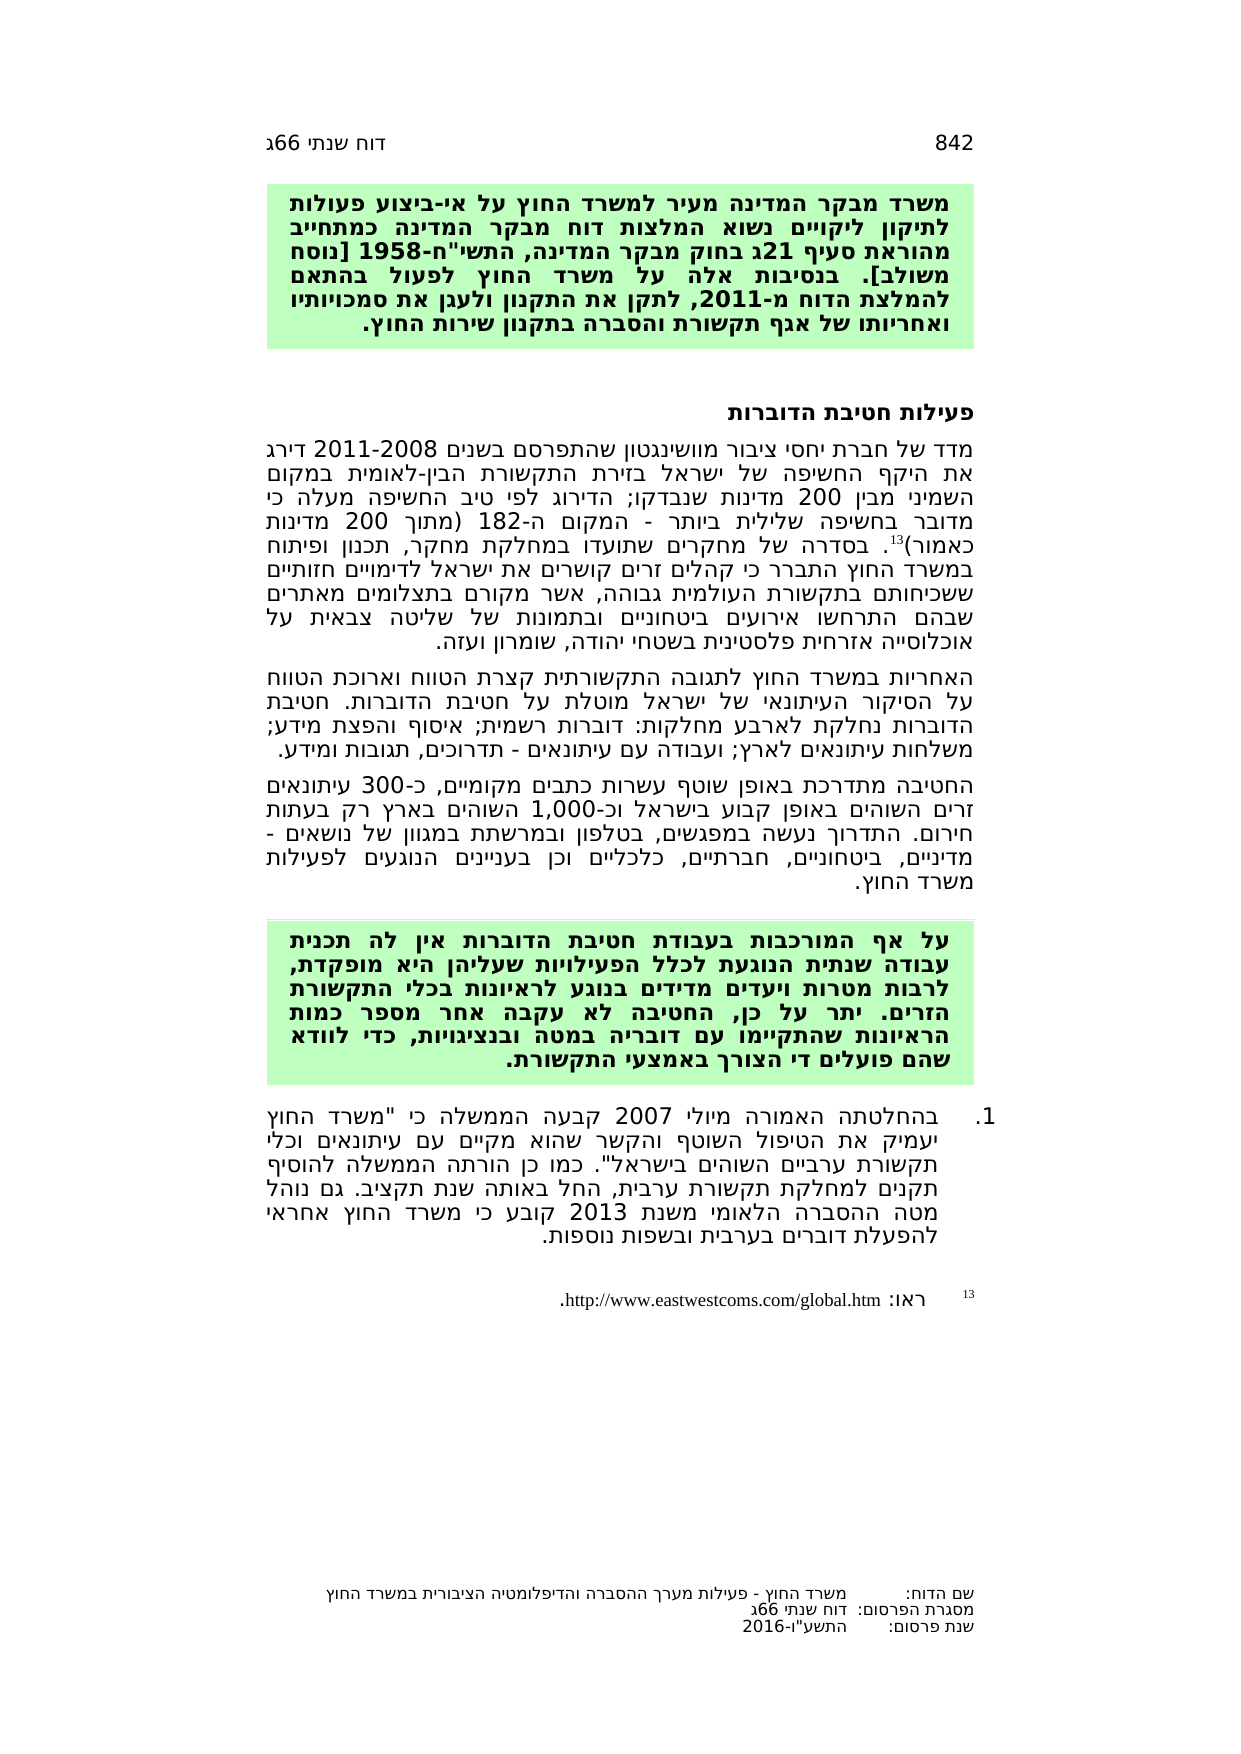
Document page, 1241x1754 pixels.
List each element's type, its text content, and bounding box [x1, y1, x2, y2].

text מדד של חברת יחסי ציבור מוושינגטון שהתפרסם בשנים 2011-2008 דירג את היקף החשיפה של ישראל בזירת התקשורת הבין-לאומית במקום השמיני מבין 200 מדינות שנבדקו; הדירוג לפי טיב החשיפה מעלה כי מדובר בחשיפה שלילית ביותר - המקום ה-182 (מתוך 200 מדינות כאמור). בסדרה של מחקרים שתועדו במחלקת מחקר, תכנון ופיתוח במשרד החוץ התברר כי קהלים זרים קושרים את ישראל לדימויים חזותיים ששכיחותם בתקשורת העולמית גבוהה, אשר מקורם בתצלומים מאתרים שבהם התרחשו אירועים ביטחוניים ובתמונות של שליטה צבאית על אוכלוסייה אזרחית פלסטינית בשטחי יהודה, שומרון ועזה. [266, 438, 974, 654]
text פעילות חטיבת הדוברות [266, 399, 974, 426]
list בהחלטתה האמורה מיולי 2007 קבעה הממשלה כי "משרד החוץ יעמיק את הטיפול השוטף והקשר שהוא מקיים עם עיתונאים וכלי תקשורת ערביים השוהים בישראל". כמו כן הורתה הממשלה להוסיף תקנים למחלקת תקשורת ערבית, החל באותה שנת תקציב. גם נוהל מטה ההסברה הלאומי משנת 2013 קובע כי משרד החוץ אחראי להפעלת דוברים בערבית ובשפות נוספות. [266, 1105, 974, 1249]
text משרד מבקר המדינה מעיר למשרד החוץ על אי-ביצוע פעולות לתיקון ליקויים נשוא המלצות דוח מבקר המדינה כמתחייב מהוראת סעיף 21ג בחוק מבקר המדינה, התשי"ח-1958 [נוסח משולב]. בנסיבות אלה על משרד החוץ לפעול בהתאם להמלצת הדוח מ-2011, לתקן את התקנון ולעגן את סמכויותיו ואחריותו של אגף תקשורת והסברה בתקנון שירות החוץ. [267, 184, 974, 349]
text האחריות במשרד החוץ לתגובה התקשורתית קצרת הטווח וארוכת הטווח על הסיקור העיתונאי של ישראל מוטלת על חטיבת הדוברות. חטיבת הדוברות נחלקת לארבע מחלקות: דוברות רשמית; איסוף והפצת מידע; משלחות עיתונאים לארץ; ועבודה עם עיתונאים - תדרוכים, תגובות ומידע. [266, 666, 974, 762]
text החטיבה מתדרכת באופן שוטף עשרות כתבים מקומיים, כ-300 עיתונאים זרים השוהים באופן קבוע בישראל וכ-1,000 השוהים בארץ רק בעתות חירום. התדרוך נעשה במפגשים, בטלפון ובמרשתת במגוון של נושאים - מדיניים, ביטחוניים, חברתיים, כלכליים וכן בעניינים הנוגעים לפעילות משרד החוץ. [266, 775, 974, 894]
text על אף המורכבות בעבודת חטיבת הדוברות אין לה תכנית עבודה שנתית הנוגעת לכלל הפעילויות שעליהן היא מופקדת, לרבות מטרות ויעדים מדידים בנוגע לראיונות בכלי התקשורת הזרים. יתר על כן, החטיבה לא עקבה אחר מספר כמות הראיונות שהתקיימו עם דובריה במטה ובנציגויות, כדי לוודא שהם פועלים די הצורך באמצעי התקשורת. [267, 921, 974, 1085]
